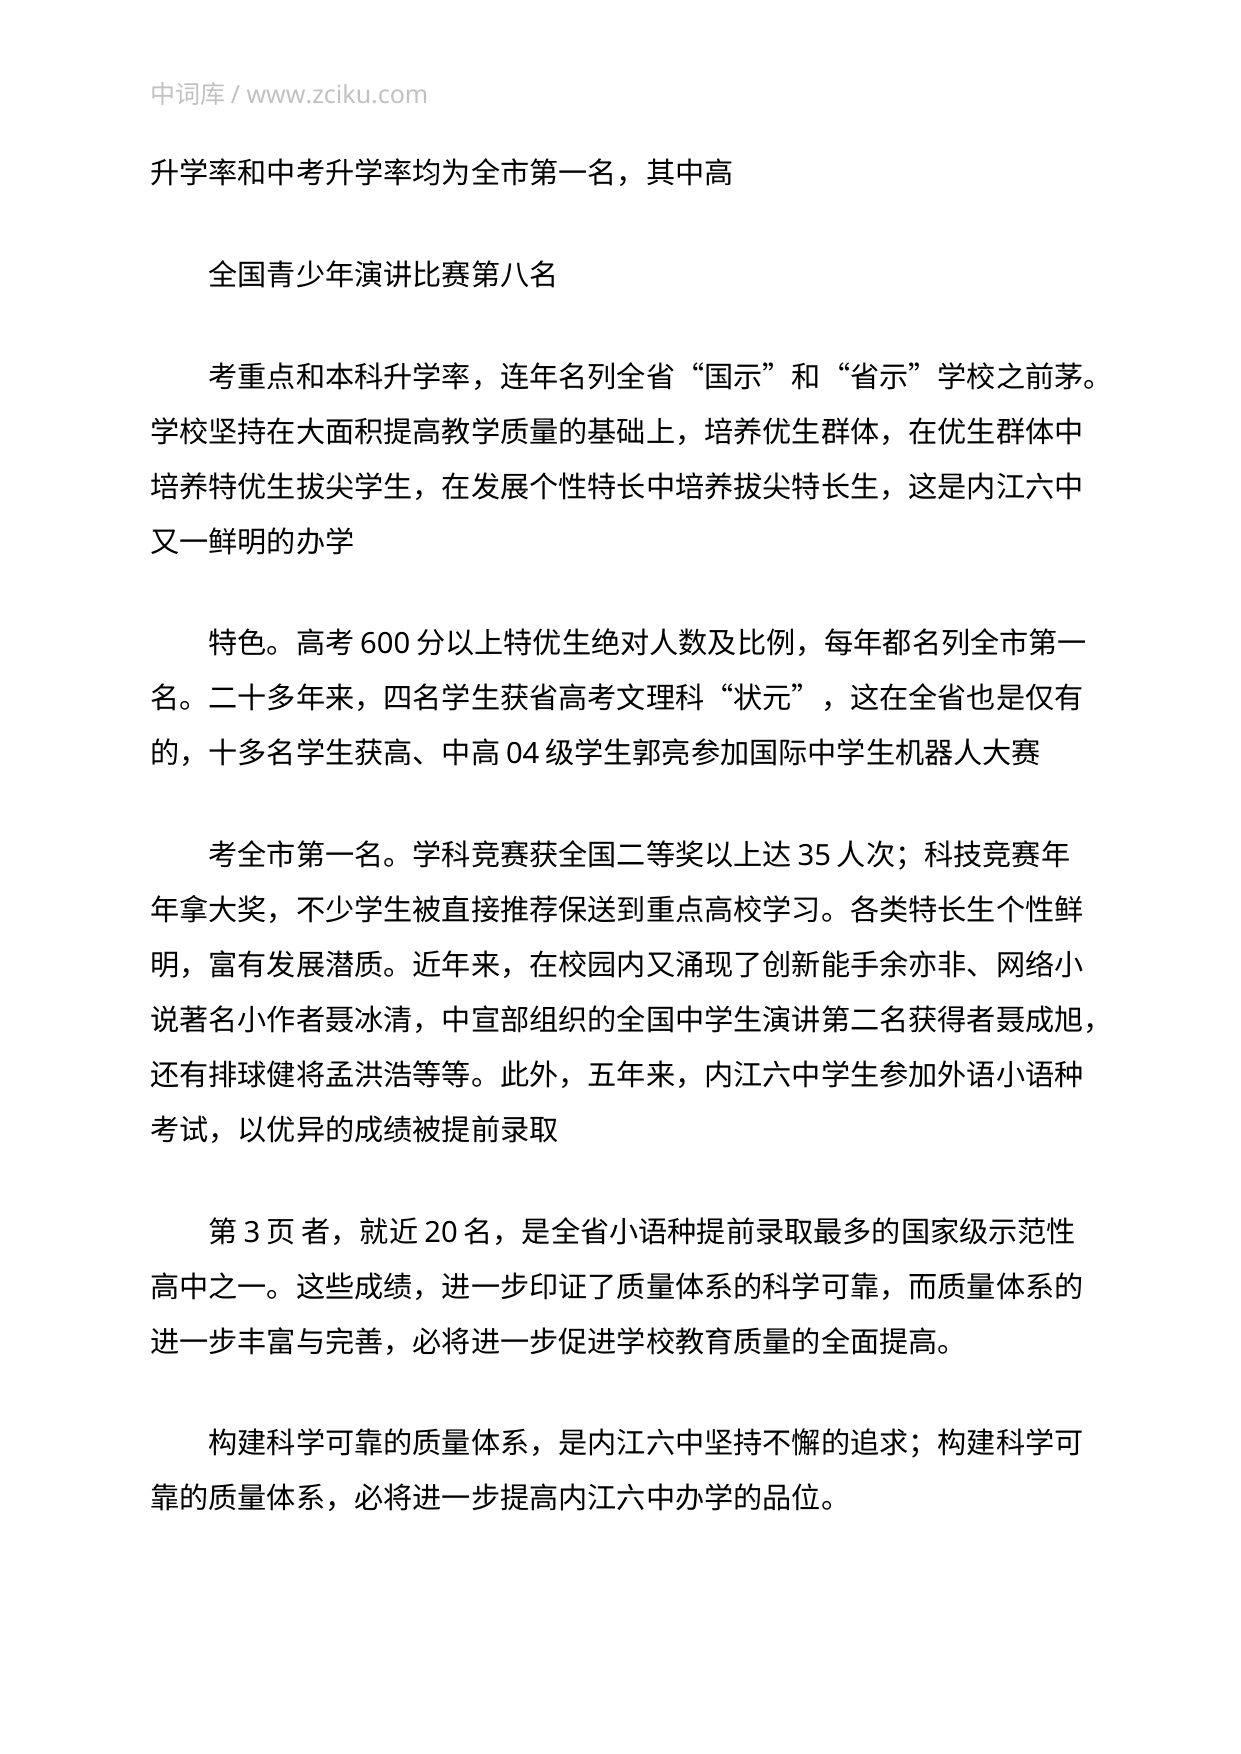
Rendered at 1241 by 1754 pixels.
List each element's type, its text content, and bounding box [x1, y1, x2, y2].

text 考重点和本科升学率，连年名列全省“国示”和“省示”学校之前茅。学校坚持在大面积提高教学质量的基础上，培养优生群体，在优生群体中培养特优生拔尖学生，在发展个性特长中培养拔尖特长生，这是内江六中又一鲜明的办学 [150, 353, 1090, 561]
text 特色。高考600分以上特优生绝对人数及比例，每年都名列全市第一名。二十多年来，四名学生获省高考文理科“状元”，这在全省也是仅有的，十多名学生获高、中高04级学生郭亮参加国际中学生机器人大赛 [150, 620, 1090, 772]
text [150, 150, 1090, 192]
text 全国青少年演讲比赛第八名 [150, 252, 1090, 294]
text 构建科学可靠的质量体系，是内江六中坚持不懈的追求；构建科学可靠的质量体系，必将进一步提高内江六中办学的品位。 [150, 1420, 1090, 1517]
text 考全市第一名。学科竞赛获全国二等奖以上达35人次；科技竞赛年年拿大奖，不少学生被直接推荐保送到重点高校学习。各类特长生个性鲜明，富有发展潜质。近年来，在校园内又涌现了创新能手余亦非、网络小说著名小作者聂冰清，中宣部组织的全国中学生演讲第二名获得者聂成旭，还有排球健将孟洪浩等等。此外，五年来，内江六中学生参加外语小语种考试，以优异的成绩被提前录取 [150, 832, 1090, 1149]
text 第3页 者，就近20名，是全省小语种提前录取最多的国家级示范性高中之一。这些成绩，进一步印证了质量体系的科学可靠，而质量体系的进一步丰富与完善，必将进一步促进学校教育质量的全面提高。 [150, 1208, 1090, 1360]
